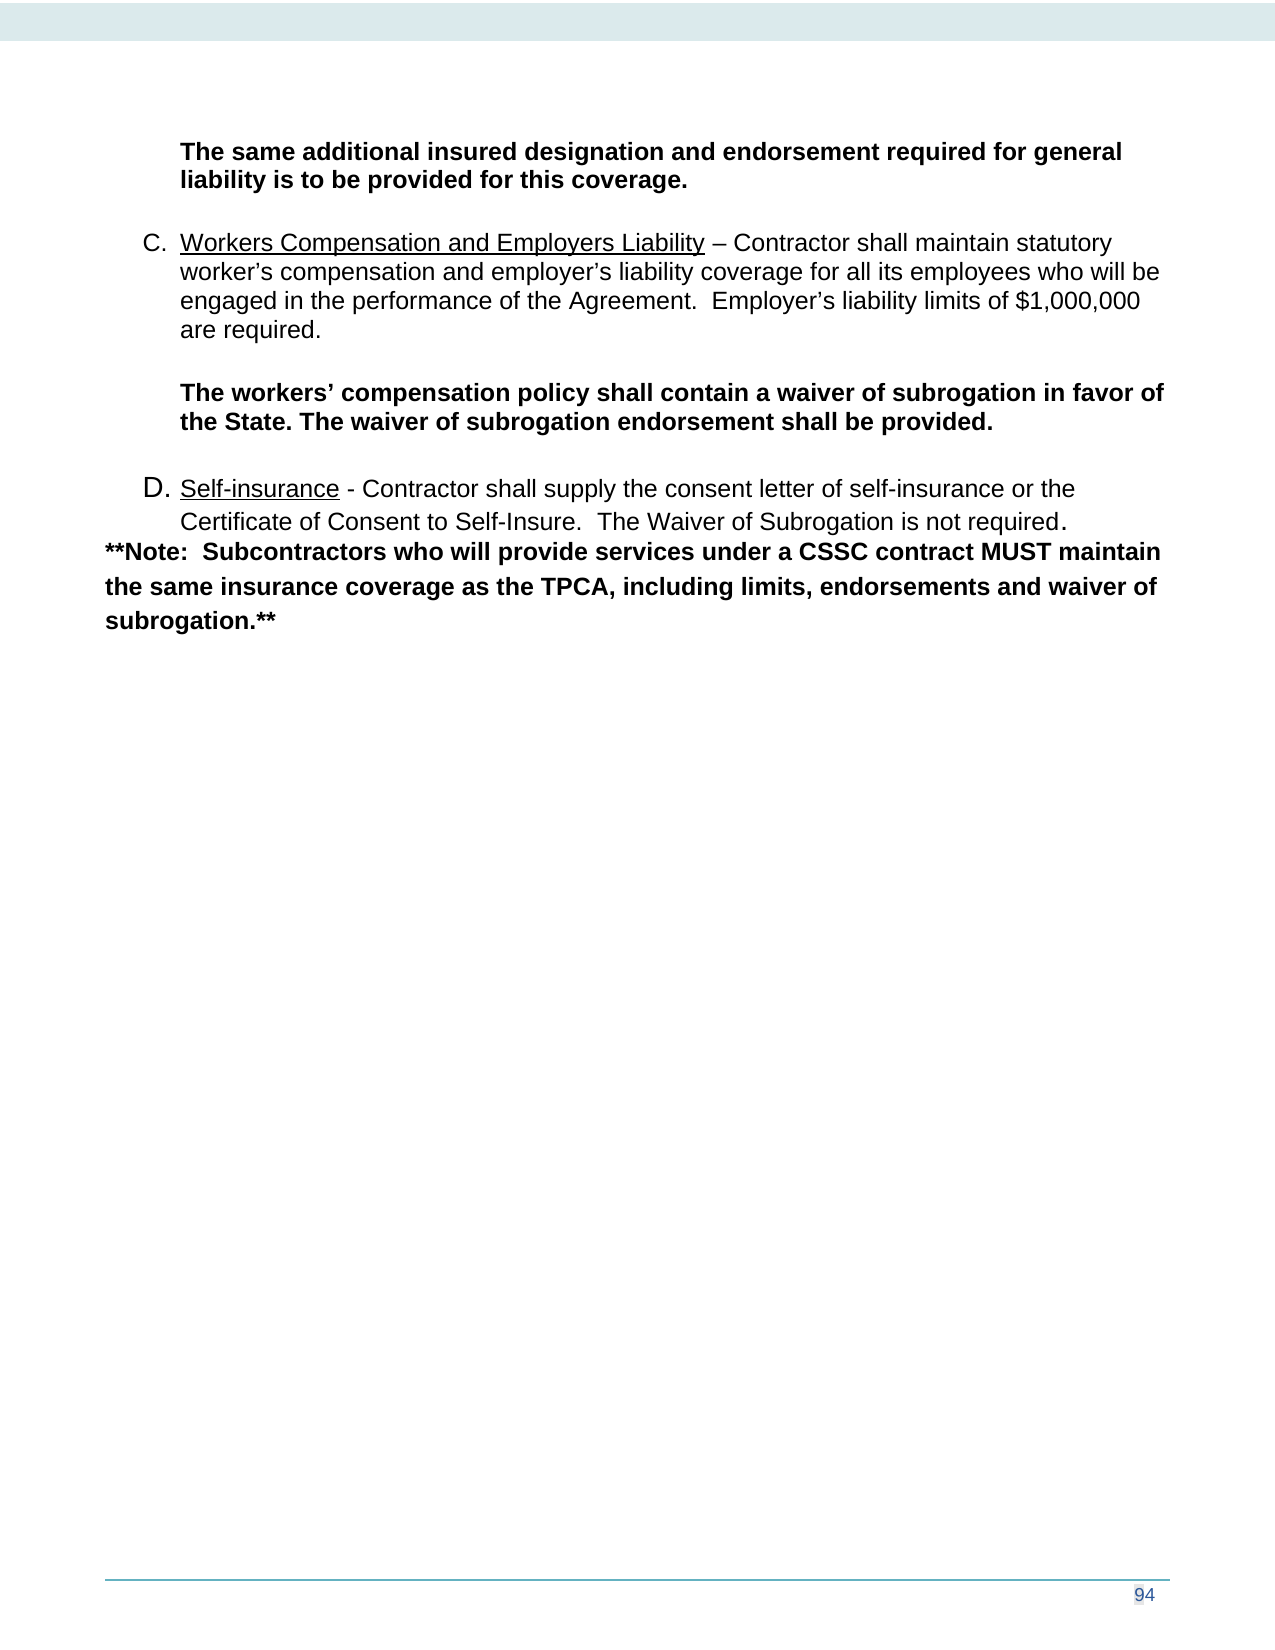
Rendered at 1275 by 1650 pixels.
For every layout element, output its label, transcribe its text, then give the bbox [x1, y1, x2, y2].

list Self-insurance - Contractor shall supply the consent letter of self-insurance or the Certificate of Consent to Self-Insure. The Waiver of Subrogation is not required. [142, 470, 1170, 537]
text The workers’ compensation policy shall contain a waiver of subrogation in favor of the State. The waiver of subrogation endorsement shall be provided. [180, 378, 1170, 435]
text The same additional insured designation and endorsement required for general liability is to be provided for this coverage. [180, 136, 1170, 194]
text **Note: Subcontractors who will provide services under a CSSC contract MUST maintain the same insurance coverage as the TPCA, including limits, endorsements and waiver of subrogation.** [105, 537, 1170, 635]
list Workers Compensation and Employers Liability – Contractor shall maintain statutory worker’s compensation and employer’s liability coverage for all its employees who will be engaged in the performance of the Agreement. Employer’s liability limits of $1,000,000 are required. [142, 228, 1170, 343]
